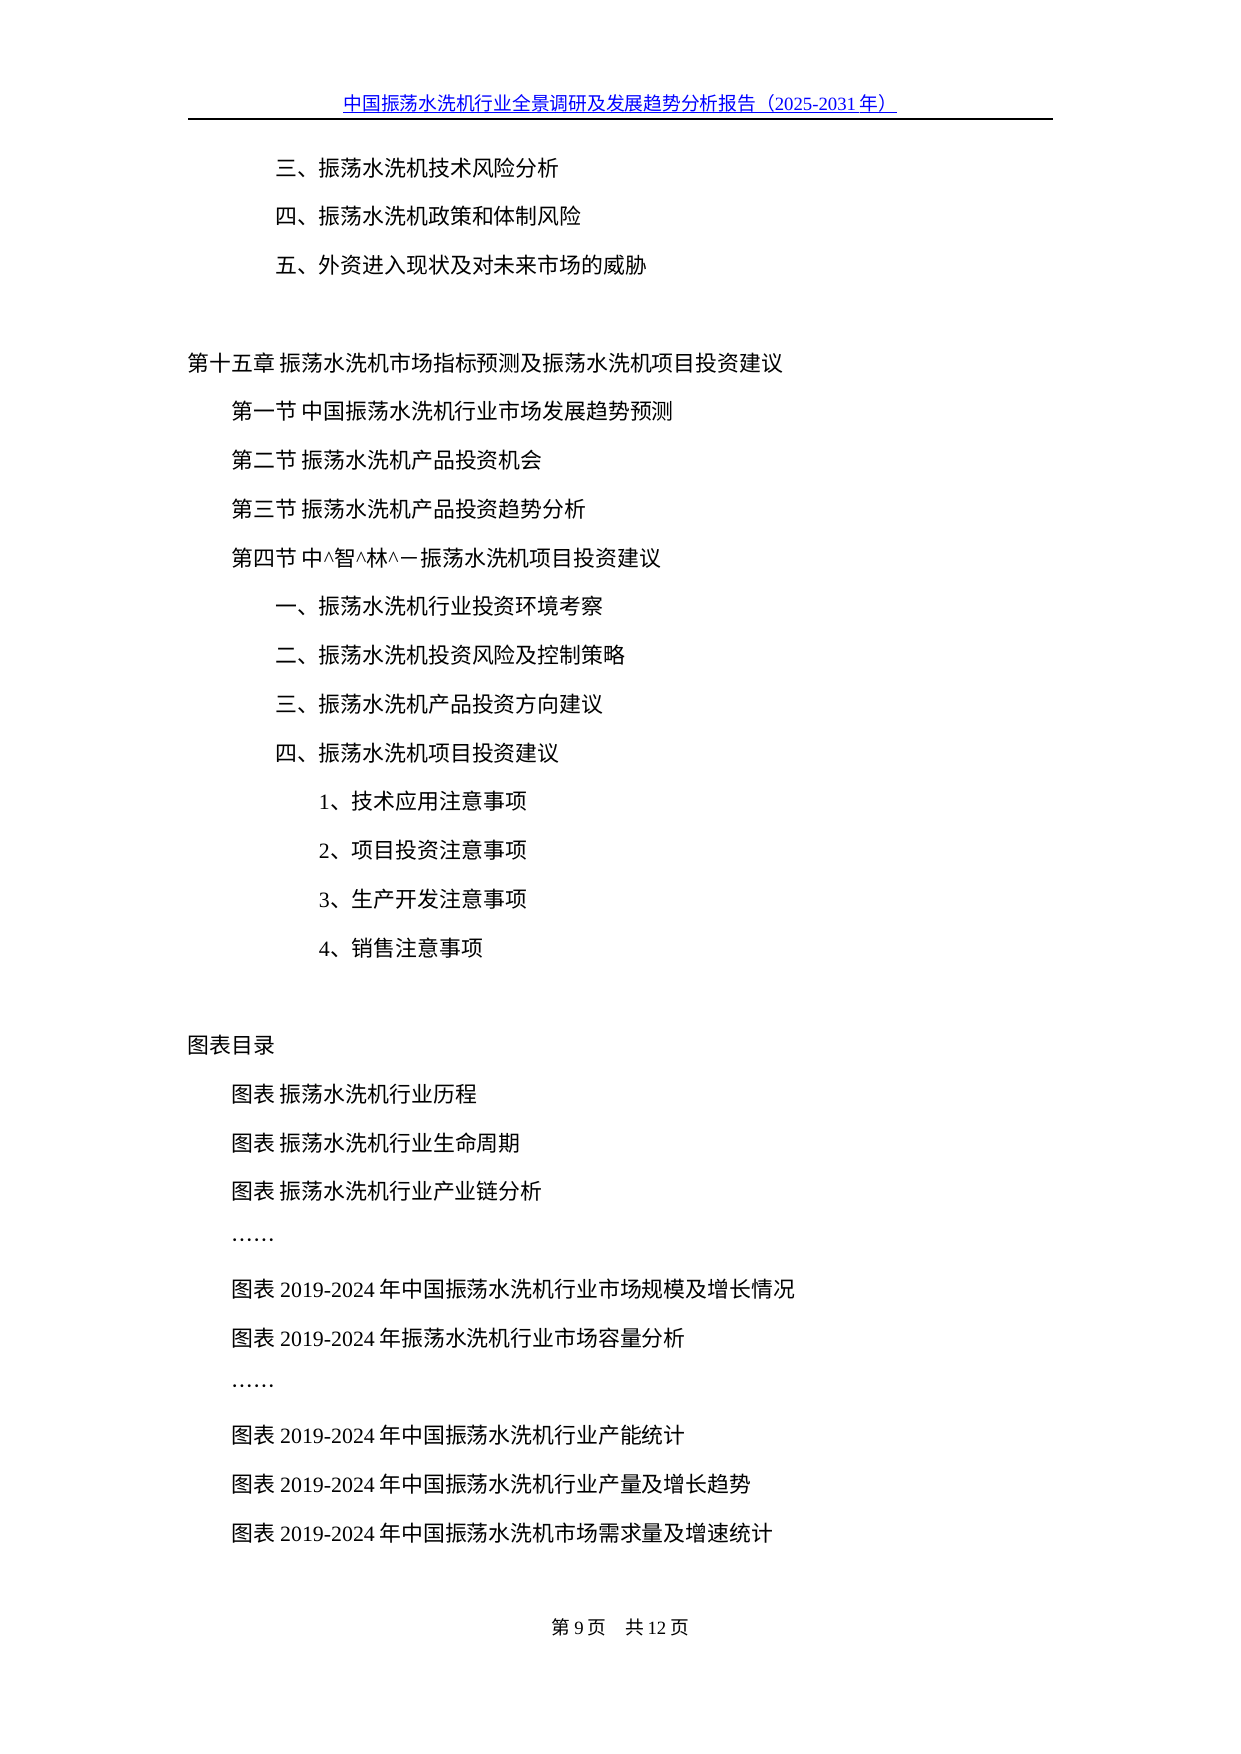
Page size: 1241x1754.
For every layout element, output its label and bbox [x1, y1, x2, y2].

text [187, 150, 1053, 1548]
